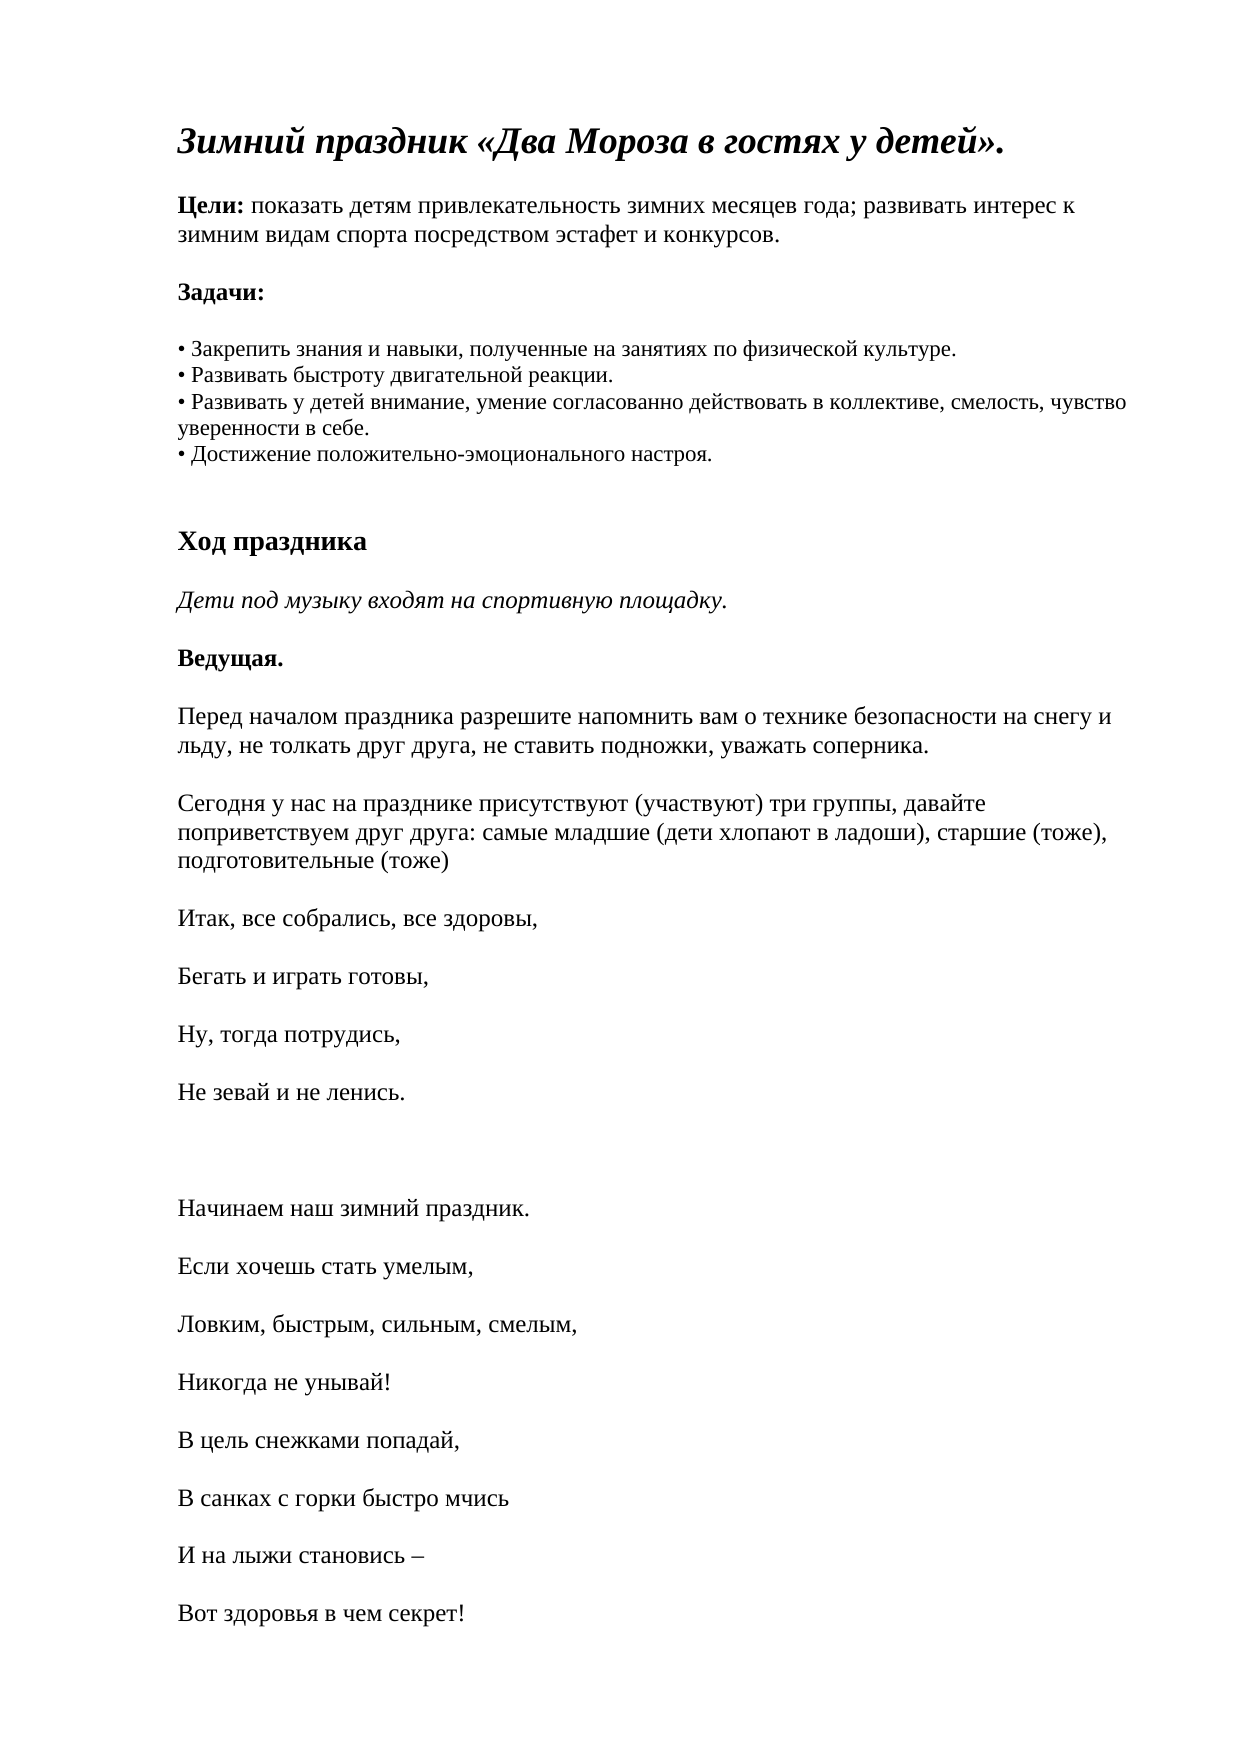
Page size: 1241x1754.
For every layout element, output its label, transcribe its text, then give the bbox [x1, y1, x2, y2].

text Не зевай и не ленись. [177, 1077, 1152, 1106]
text Ход праздника [177, 524, 1152, 556]
text Задачи: [177, 277, 1152, 306]
text Зимний праздник «Два Мороза в гостях у детей». [177, 118, 1152, 161]
text Ведущая. [177, 643, 1152, 672]
text Дети под музыку входят на спортивную площадку. [177, 586, 1152, 614]
text Начинаем наш зимний праздник. [177, 1193, 1152, 1222]
text Бегать и играть готовы, [177, 961, 1152, 990]
text Вот здоровья в чем секрет! [177, 1598, 1152, 1627]
text В санках с горки быстро мчись [177, 1483, 1152, 1511]
text Перед началом праздника разрешите напомнить вам о технике безопасности на снегу и льду, не толкать друг друга, не ставить подножки, уважать соперника. [177, 701, 1152, 759]
text В цель снежками попадай, [177, 1425, 1152, 1453]
text Сегодня у нас на празднике присутствуют (участвуют) три группы, давайте поприветствуем друг друга: самые младшие (дети хлопают в ладоши), старшие (тоже), подготовительные (тоже) [177, 788, 1152, 874]
text Цели: показать детям привлекательность зимних месяцев года; развивать интерес к зимним видам спорта посредством эстафет и конкурсов. [177, 190, 1152, 248]
text • Закрепить знания и навыки, полученные на занятиях по физической культуре. • Развивать быстроту двигательной реакции. • Развивать у детей внимание, умение согласованно действовать в коллективе, смелость, чувство уверенности в себе. • Достижение положительно-эмоционального настроя. [177, 335, 1152, 495]
text Итак, все собрались, все здоровы, [177, 903, 1152, 932]
text Если хочешь стать умелым, [177, 1251, 1152, 1280]
text Никогда не унывай! [177, 1367, 1152, 1396]
text И на лыжи становись – [177, 1541, 1152, 1569]
text Ловким, быстрым, сильным, смелым, [177, 1309, 1152, 1338]
text Ну, тогда потрудись, [177, 1019, 1152, 1048]
